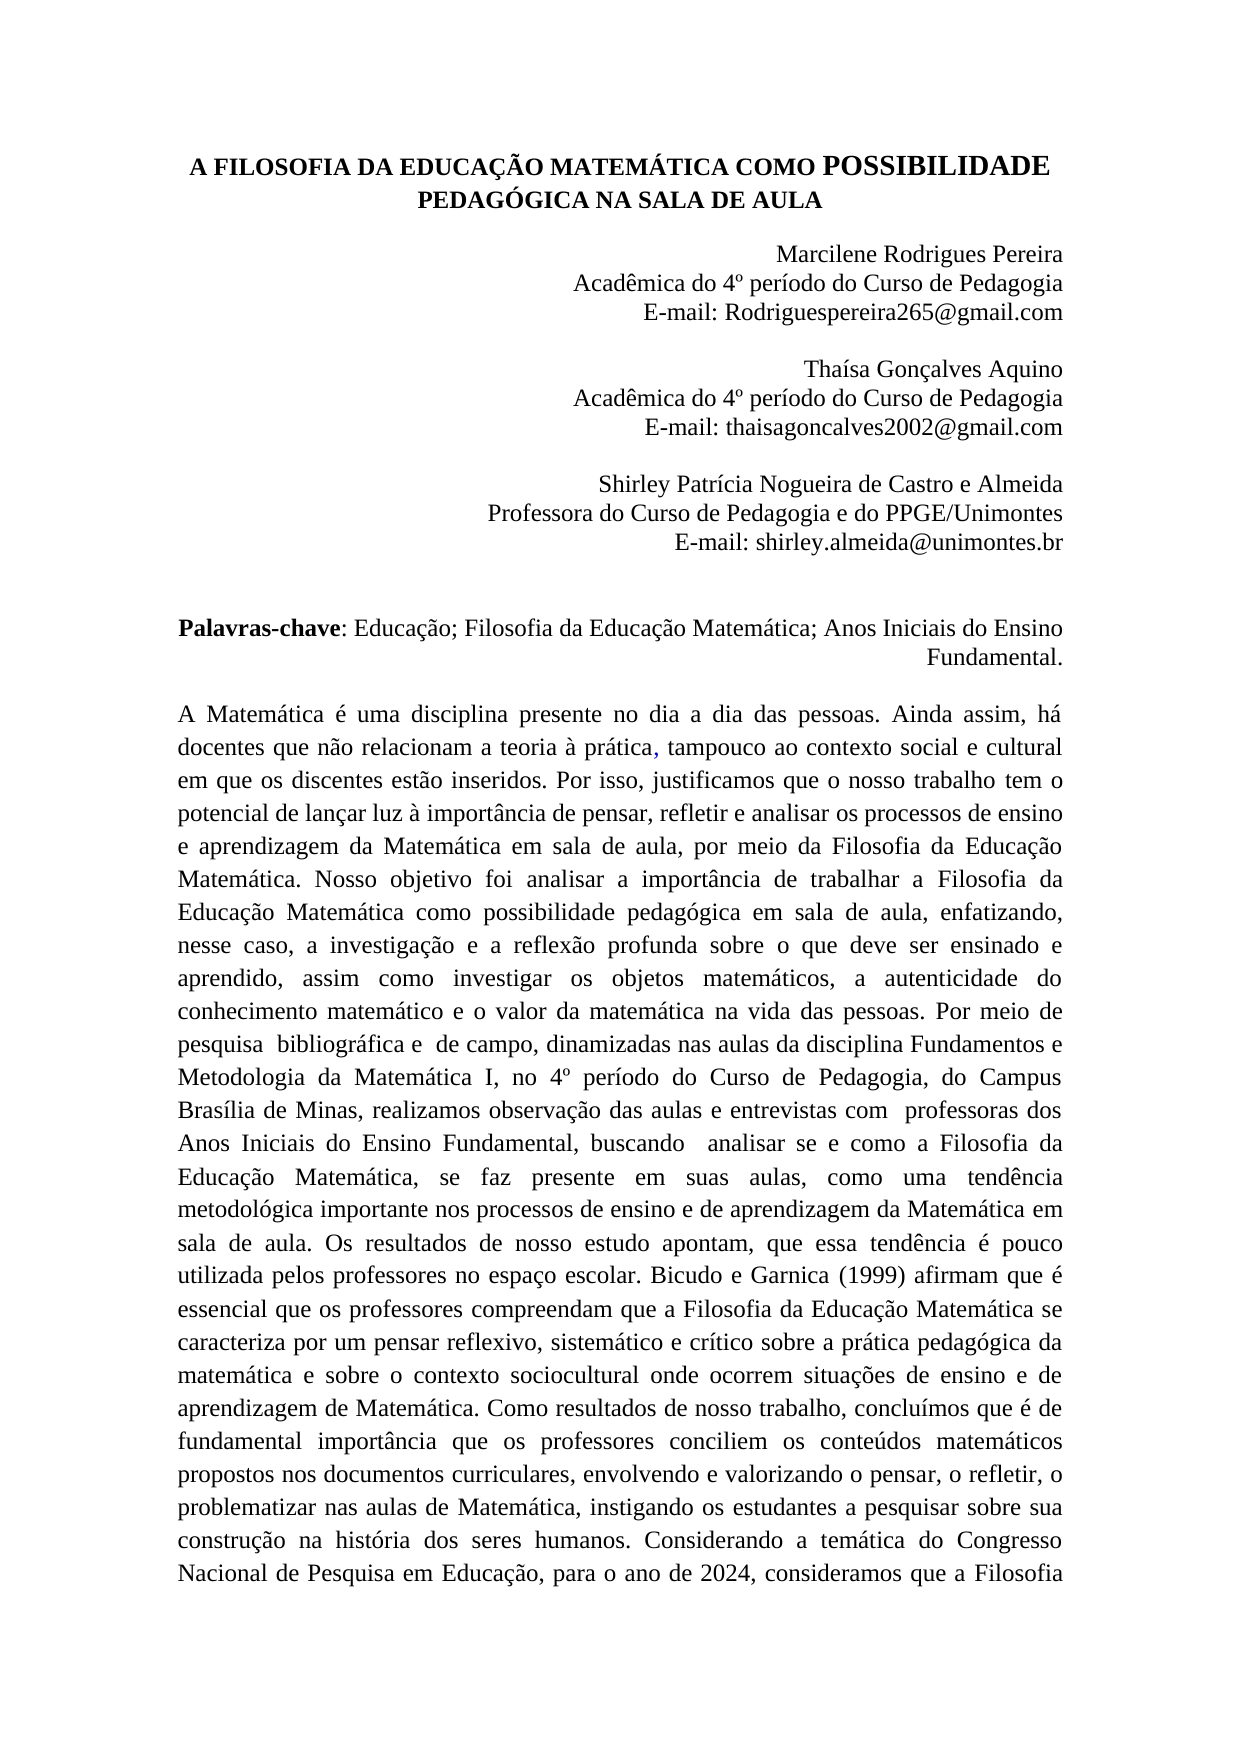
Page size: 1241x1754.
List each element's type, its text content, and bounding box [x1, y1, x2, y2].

text Thaísa Gonçalves Aquino [177, 354, 1063, 383]
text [177, 699, 1063, 1587]
text Acadêmica do 4º período do Curso de Pedagogia [177, 383, 1063, 412]
text Professora do Curso de Pedagogia e do PPGE/Unimontes [177, 498, 1063, 527]
text E-mail: shirley.almeida@unimontes.br [177, 527, 1063, 556]
text Marcilene Rodrigues Pereira [177, 239, 1063, 268]
text E-mail: Rodriguespereira265@gmail.com [177, 297, 1063, 326]
text Palavras-chave: Educação; Filosofia da Educação Matemática; Anos Iniciais do Ensino Fundamental. [177, 613, 1063, 671]
text E-mail: thaisagoncalves2002@gmail.com [177, 412, 1063, 441]
text A FILOSOFIA DA EDUCAÇÃO MATEMÁTICA COMO POSSIBILIDADE PEDAGÓGICA NA SALA DE AULA [177, 148, 1063, 214]
text Shirley Patrícia Nogueira de Castro e Almeida [177, 469, 1063, 498]
text Acadêmica do 4º período do Curso de Pedagogia [177, 268, 1063, 297]
